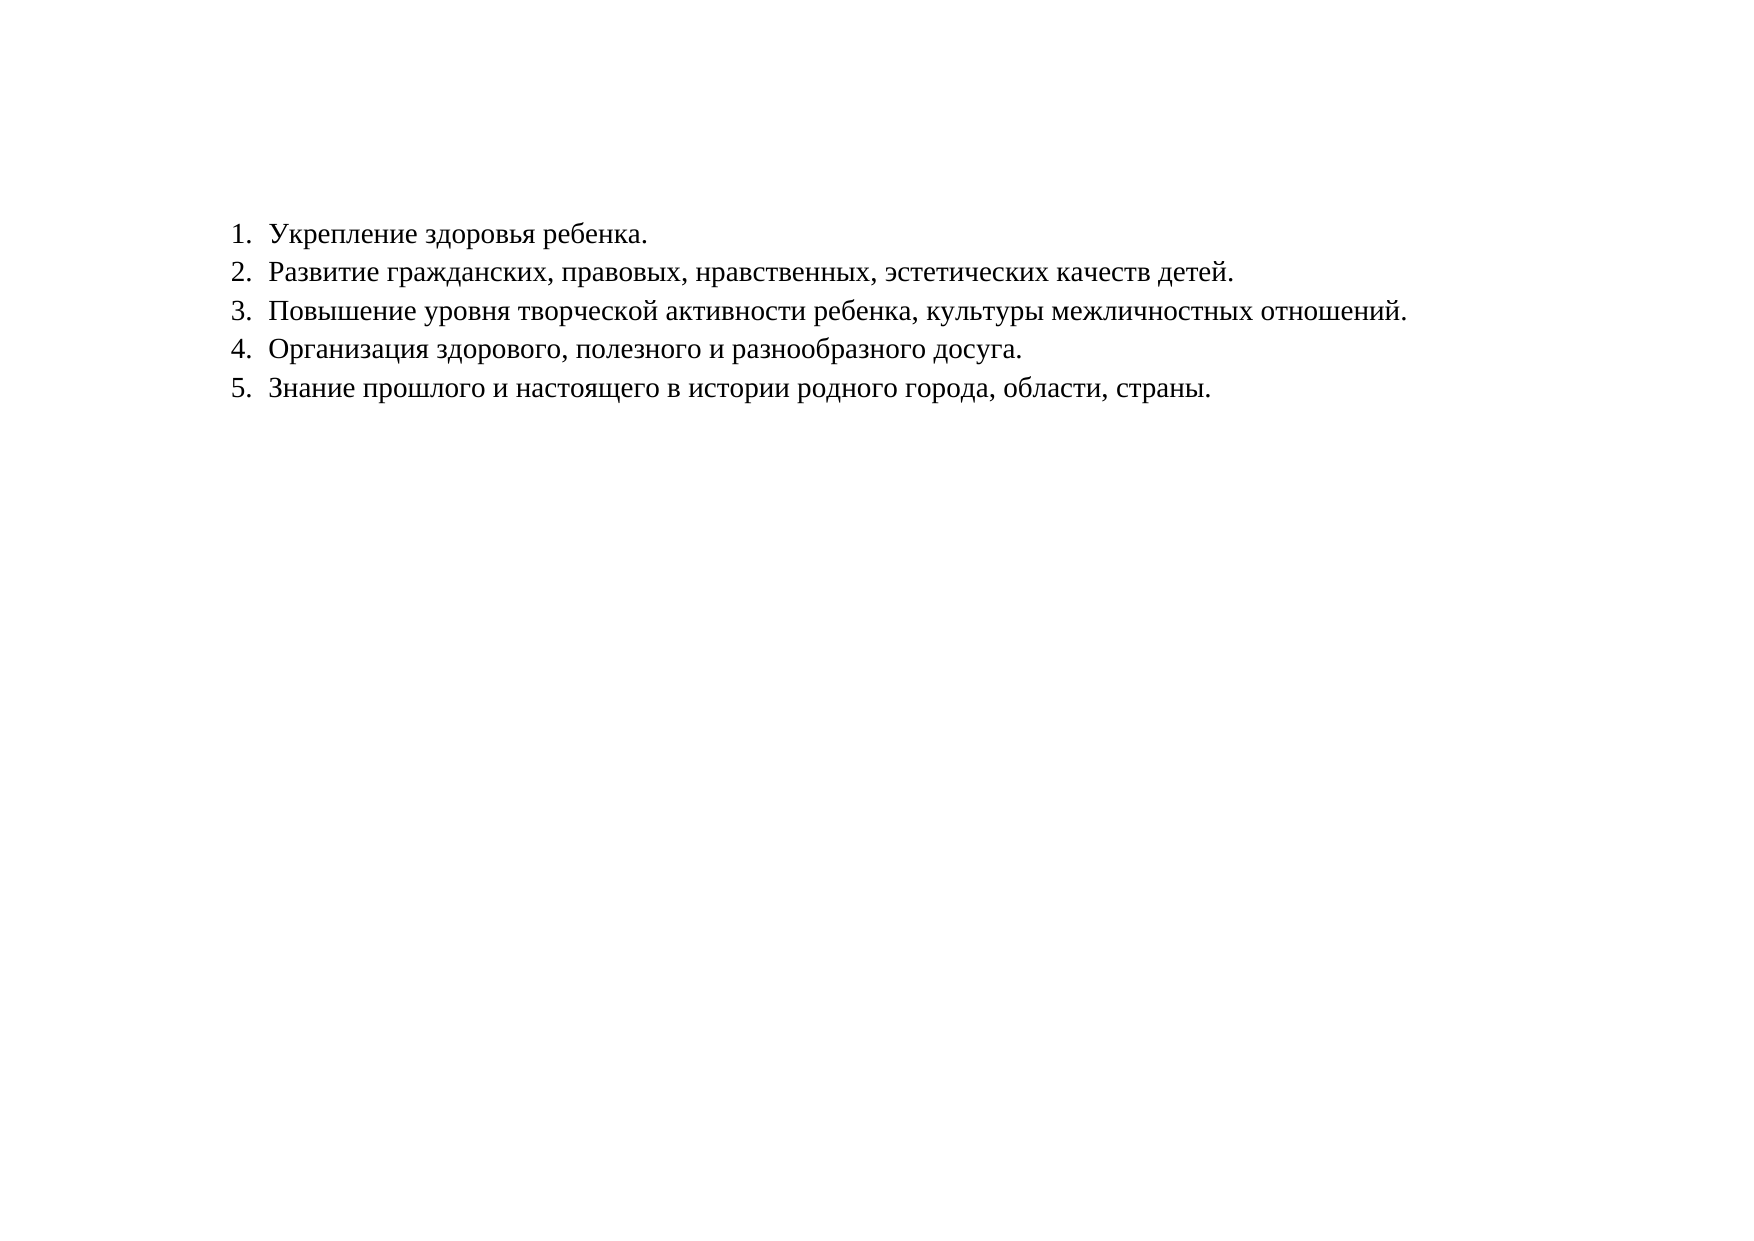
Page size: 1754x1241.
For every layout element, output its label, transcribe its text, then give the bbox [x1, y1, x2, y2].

list Укрепление здоровья ребенка. [231, 216, 1636, 249]
list Организация здорового, полезного и разнообразного досуга. [231, 331, 1636, 365]
list Повышение уровня творческой активности ребенка, культуры межличностных отношений. [231, 293, 1636, 326]
list Знание прошлого и настоящего в истории родного города, области, страны. [231, 370, 1636, 403]
list Развитие гражданских, правовых, нравственных, эстетических качеств детей. [231, 254, 1636, 288]
